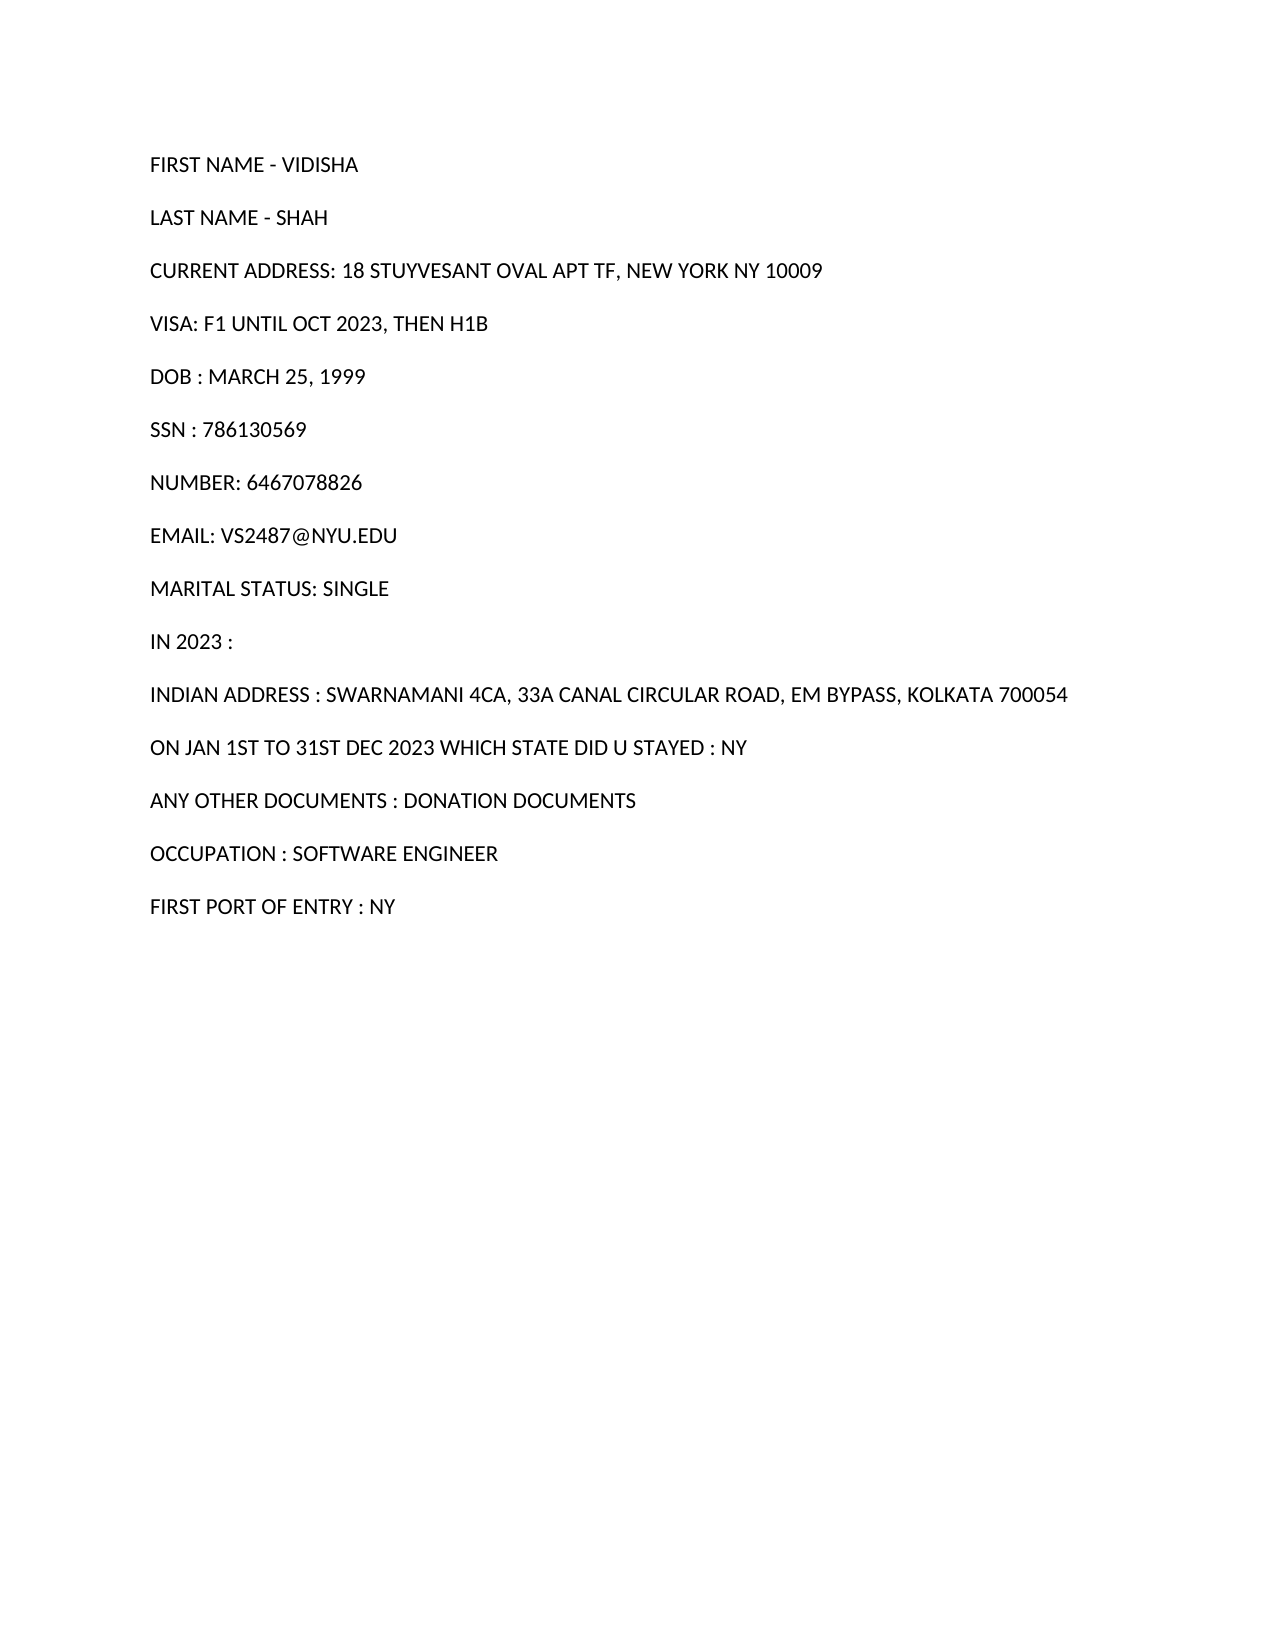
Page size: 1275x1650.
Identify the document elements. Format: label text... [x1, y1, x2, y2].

text IN 2023 : [150, 627, 1125, 655]
text OCCUPATION : SOFTWARE ENGINEER [150, 839, 1125, 867]
text FIRST PORT OF ENTRY : NY [150, 892, 1125, 920]
text VISA: F1 UNTIL OCT 2023, THEN H1B [150, 309, 1125, 337]
text LAST NAME - SHAH [150, 203, 1125, 231]
text ANY OTHER DOCUMENTS : DONATION DOCUMENTS [150, 786, 1125, 814]
text SSN : 786130569 [150, 415, 1125, 443]
text FIRST NAME - VIDISHA [150, 150, 1125, 178]
text CURRENT ADDRESS: 18 STUYVESANT OVAL APT TF, NEW YORK NY 10009 [150, 256, 1125, 284]
text EMAIL: VS2487@NYU.EDU [150, 521, 1125, 549]
text MARITAL STATUS: SINGLE [150, 574, 1125, 602]
text DOB : MARCH 25, 1999 [150, 362, 1125, 390]
text ON JAN 1ST TO 31ST DEC 2023 WHICH STATE DID U STAYED : NY [150, 733, 1125, 761]
text INDIAN ADDRESS : SWARNAMANI 4CA, 33A CANAL CIRCULAR ROAD, EM BYPASS, KOLKATA 700054 [150, 680, 1125, 708]
text NUMBER: 6467078826 [150, 468, 1125, 496]
